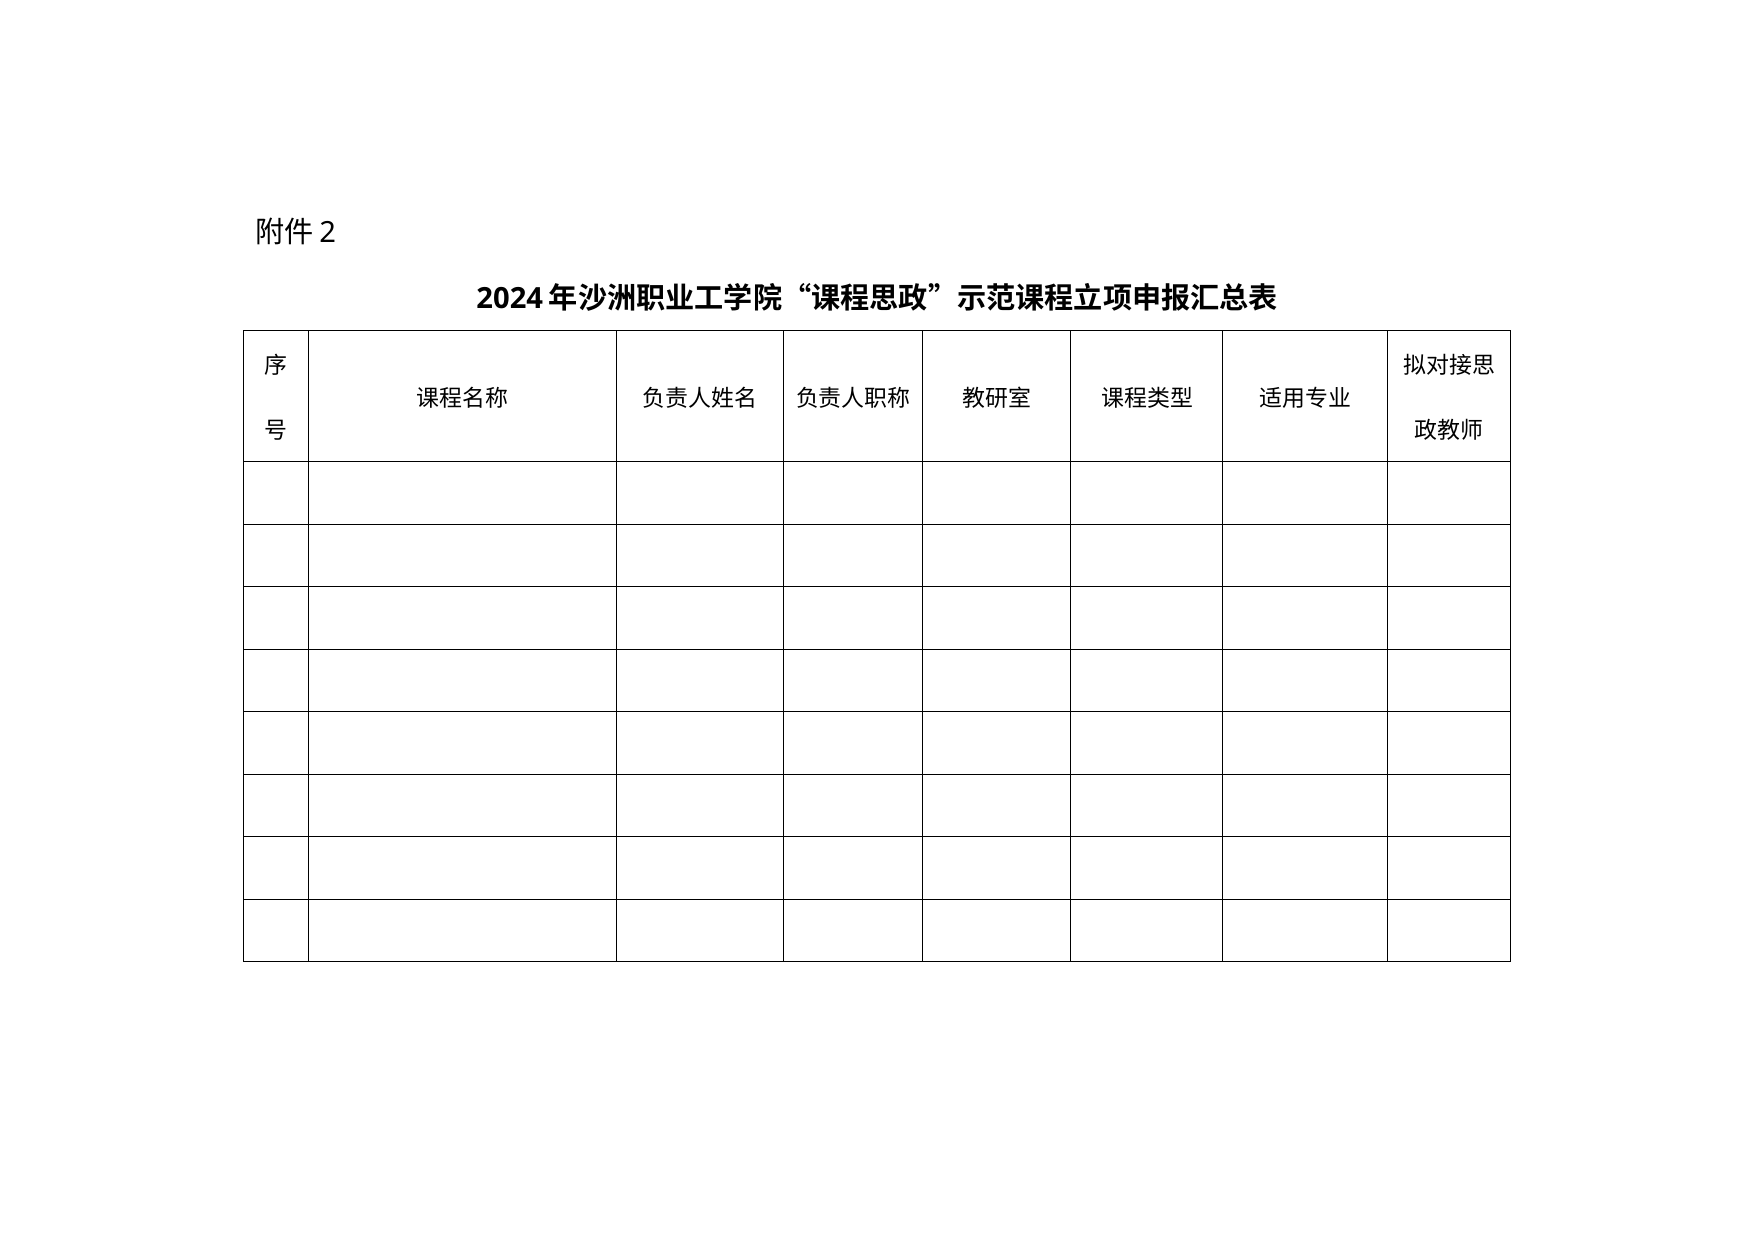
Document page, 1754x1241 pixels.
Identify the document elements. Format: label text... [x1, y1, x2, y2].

table_cell [309, 837, 616, 899]
table_cell 拟对接思政教师 [1388, 331, 1510, 461]
table_cell [1071, 775, 1222, 836]
table_cell [923, 775, 1070, 836]
table_cell [784, 650, 922, 711]
table_header 附件2 [244, 198, 1510, 263]
table_cell [244, 462, 308, 524]
table_cell [309, 650, 616, 711]
table_cell [617, 712, 783, 774]
table_cell [617, 837, 783, 899]
table_cell [617, 462, 783, 524]
table_cell [923, 525, 1070, 586]
table_cell [309, 900, 616, 961]
table_cell 序号 [244, 331, 308, 461]
table_cell [1071, 650, 1222, 711]
table_cell [1223, 462, 1387, 524]
table_cell [1071, 712, 1222, 774]
table_cell [244, 900, 308, 961]
table_cell [617, 900, 783, 961]
table_cell [923, 587, 1070, 649]
table_cell [1388, 712, 1510, 774]
table_cell [1223, 900, 1387, 961]
table_cell [1223, 525, 1387, 586]
table_cell [1223, 775, 1387, 836]
table_cell [923, 712, 1070, 774]
table_cell [923, 900, 1070, 961]
table_cell 课程类型 [1071, 331, 1222, 461]
table_cell 教研室 [923, 331, 1070, 461]
table_cell [1388, 650, 1510, 711]
table_cell [1071, 837, 1222, 899]
table_cell [309, 775, 616, 836]
table_cell 负责人职称 [784, 331, 922, 461]
table_cell [1388, 462, 1510, 524]
table_cell [1388, 900, 1510, 961]
table_cell 2024年沙洲职业工学院“课程思政”示范课程立项申报汇总表 [244, 263, 1510, 330]
table_cell [784, 837, 922, 899]
table_cell [309, 525, 616, 586]
table_cell [1223, 712, 1387, 774]
table_cell [617, 650, 783, 711]
table_cell [244, 650, 308, 711]
table_cell [617, 775, 783, 836]
table_cell [244, 712, 308, 774]
table_cell [784, 462, 922, 524]
table_cell [309, 587, 616, 649]
table_cell [617, 525, 783, 586]
table_cell [784, 525, 922, 586]
table_cell 课程名称 [309, 331, 616, 461]
table_cell [1071, 587, 1222, 649]
table_cell [784, 587, 922, 649]
table_cell [1388, 525, 1510, 586]
table_cell [784, 775, 922, 836]
table_cell [784, 900, 922, 961]
table_cell [784, 712, 922, 774]
table_cell [244, 837, 308, 899]
table_cell [1071, 525, 1222, 586]
table_cell [617, 587, 783, 649]
table_cell [1223, 837, 1387, 899]
table_cell [309, 462, 616, 524]
table_cell [1071, 462, 1222, 524]
table_cell 负责人姓名 [617, 331, 783, 461]
table_cell [309, 712, 616, 774]
table_cell [923, 650, 1070, 711]
table_cell [1388, 837, 1510, 899]
table_cell 适用专业 [1223, 331, 1387, 461]
table_cell [1071, 900, 1222, 961]
table_cell [244, 587, 308, 649]
table_cell [1223, 650, 1387, 711]
table_cell [923, 462, 1070, 524]
table_cell [244, 775, 308, 836]
table_cell [1388, 775, 1510, 836]
table_cell [1388, 587, 1510, 649]
table_cell [923, 837, 1070, 899]
table_cell [244, 525, 308, 586]
table_cell [1223, 587, 1387, 649]
